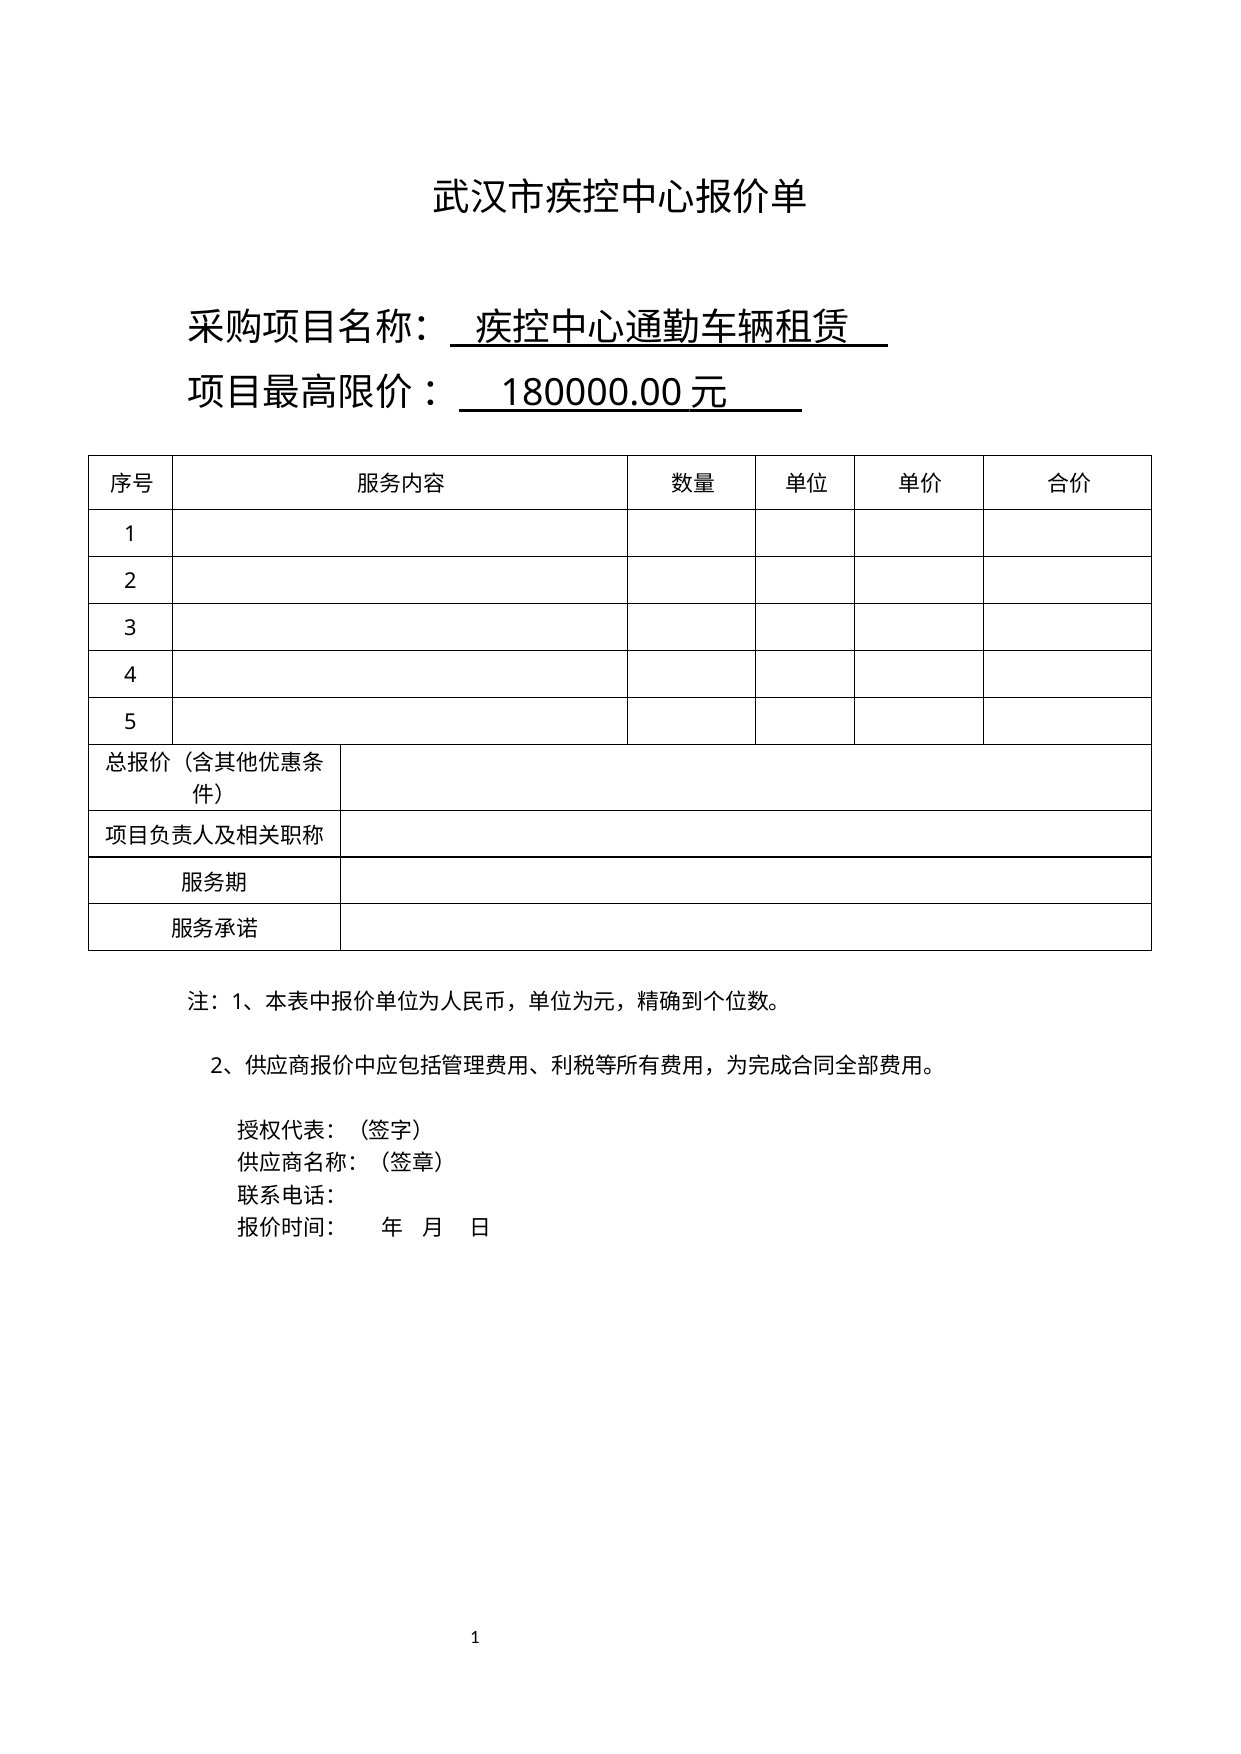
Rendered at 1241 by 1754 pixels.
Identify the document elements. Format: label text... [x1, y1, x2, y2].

table_cell [341, 745, 1151, 809]
table_cell [855, 557, 983, 603]
table_cell 4 [89, 651, 172, 697]
table_header 合价 [984, 456, 1151, 509]
table_header 单位 [756, 456, 854, 509]
table_cell [628, 651, 755, 697]
text 供应商名称：（签章） [187, 1145, 1053, 1177]
table_header 序号 [89, 456, 172, 509]
table_cell [855, 651, 983, 697]
table_cell [173, 698, 627, 743]
table_cell [173, 510, 627, 556]
text 授权代表：（签字） [187, 1112, 1053, 1145]
text 注：1、本表中报价单位为人民币，单位为元，精确到个位数。 [187, 984, 1053, 1016]
text 报价时间： 年 月 日 [187, 1210, 1053, 1242]
table_cell [628, 557, 755, 603]
table_cell 2 [89, 557, 172, 603]
table_cell [984, 651, 1151, 697]
table_cell 项目负责人及相关职称 [89, 811, 340, 856]
table_cell [173, 604, 627, 650]
table_cell 服务期 [89, 858, 340, 903]
table_cell 5 [89, 698, 172, 743]
table_cell [756, 510, 854, 556]
table_cell [855, 510, 983, 556]
table_cell [984, 510, 1151, 556]
table_cell [341, 904, 1151, 950]
table_cell [756, 604, 854, 650]
table_header 单价 [855, 456, 983, 509]
table_cell [984, 604, 1151, 650]
table_cell [341, 858, 1151, 903]
table_cell [984, 557, 1151, 603]
table_cell [756, 651, 854, 697]
table_cell [855, 698, 983, 743]
table_cell [628, 604, 755, 650]
text 联系电话： [187, 1177, 1053, 1210]
text 2、供应商报价中应包括管理费用、利税等所有费用，为完成合同全部费用。 [187, 1048, 1053, 1081]
table_cell [628, 510, 755, 556]
table_cell [756, 698, 854, 743]
table_cell [173, 557, 627, 603]
table_cell [756, 557, 854, 603]
text 项目最高限价 ： 180000.00元 [187, 357, 1053, 422]
table_cell 服务承诺 [89, 904, 340, 950]
table_cell [341, 811, 1151, 856]
table_cell [173, 651, 627, 697]
text 采购项目名称： 疾控中心通勤车辆租赁 [187, 292, 1053, 357]
table_cell [855, 604, 983, 650]
table_header 数量 [628, 456, 755, 509]
table_cell 3 [89, 604, 172, 650]
text 武汉市疾控中心报价单 [187, 162, 1053, 227]
table_cell [628, 698, 755, 743]
table_cell 1 [89, 510, 172, 556]
table_cell 总报价（含其他优惠条件） [89, 745, 340, 809]
table_header 服务内容 [173, 456, 627, 509]
table_cell [984, 698, 1151, 743]
